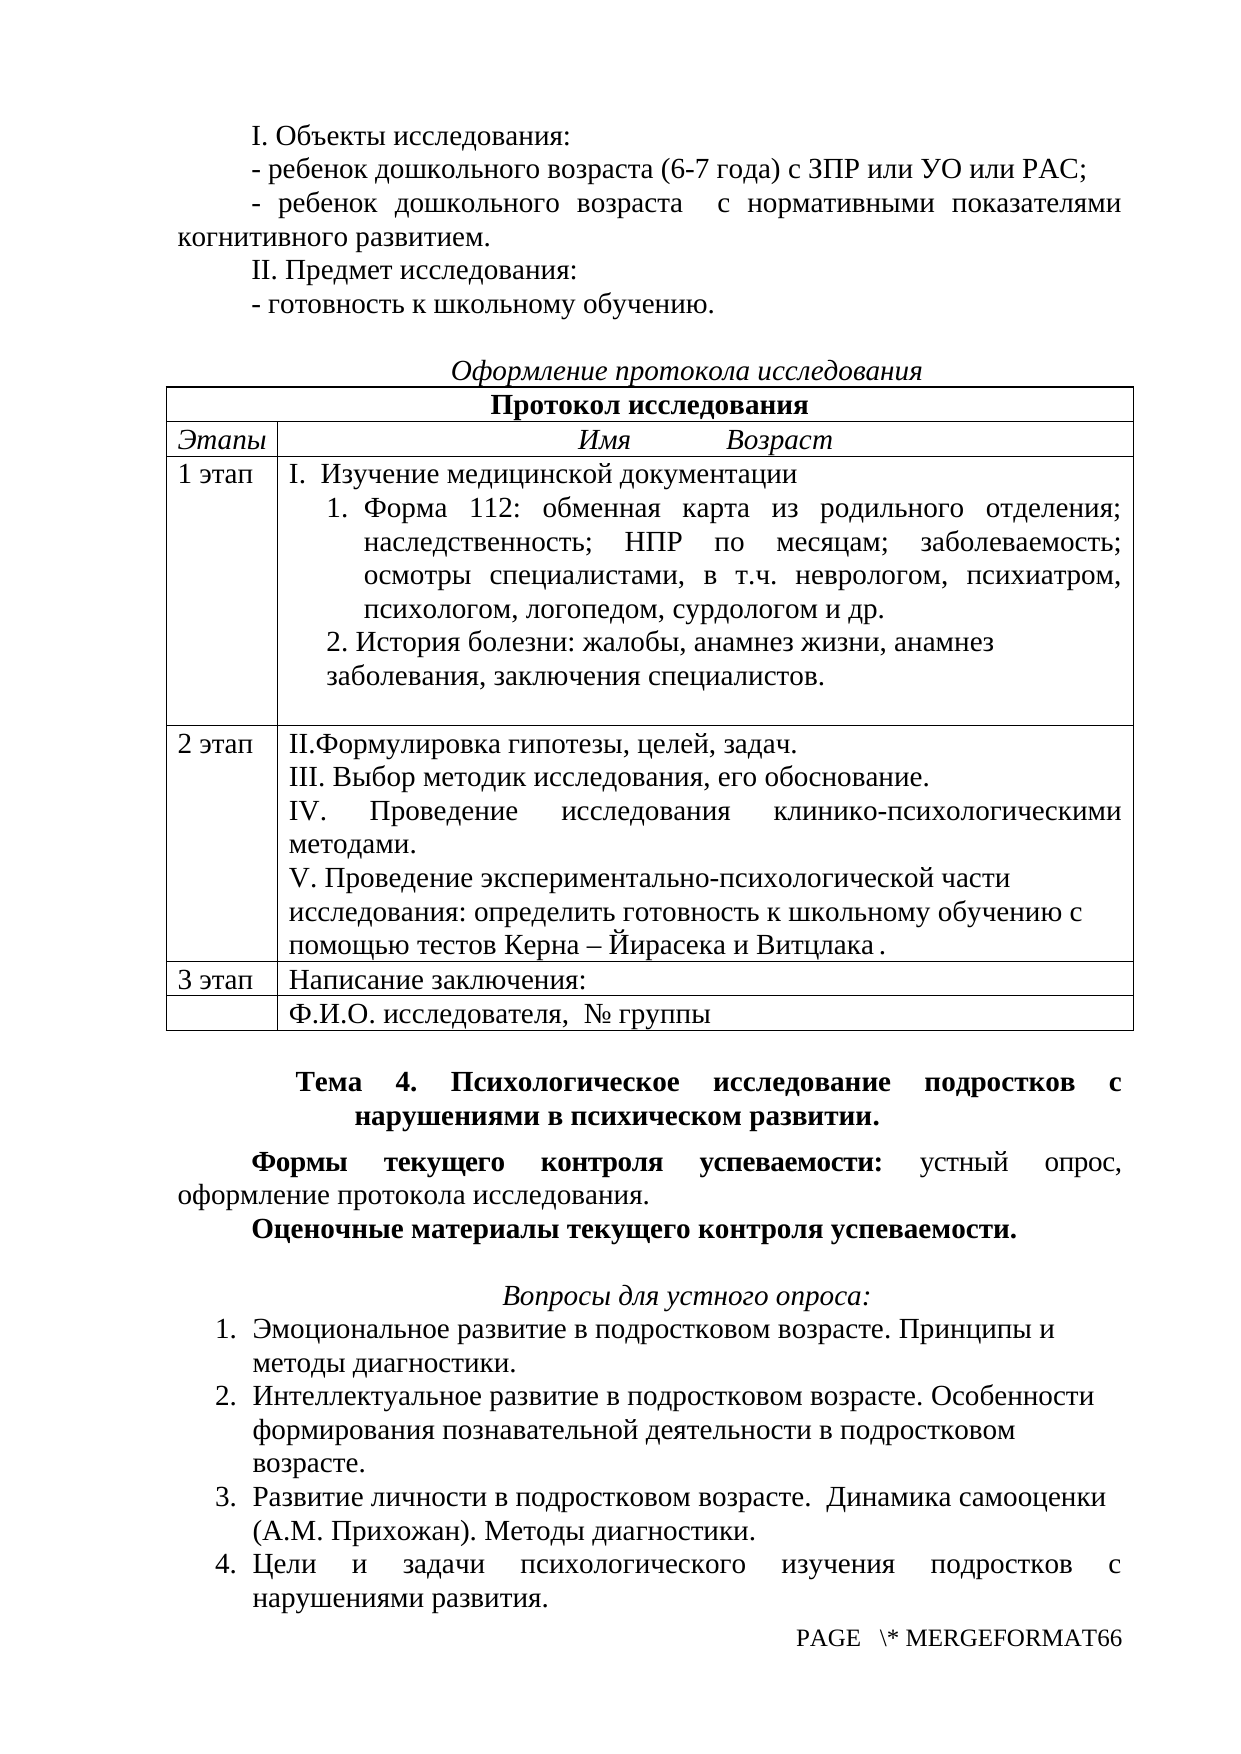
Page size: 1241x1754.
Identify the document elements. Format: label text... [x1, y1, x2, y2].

list Эмоциональное развитие в подростковом возрасте. Принципы и методы диагностики. [215, 1311, 1122, 1378]
table_cell Написание заключения: [278, 962, 1133, 995]
text I. Объекты исследования: [177, 118, 1122, 152]
table_cell 1 этап [167, 457, 277, 725]
table_cell Ф.И.О. исследователя, № группы [278, 996, 1133, 1030]
list Интеллектуальное развитие в подростковом возрасте. Особенности формирования познавательной деятельности в подростковом возрасте. [215, 1378, 1122, 1479]
text Формы текущего контроля успеваемости: устный опрос, оформление протокола исследования. [177, 1144, 1122, 1211]
table_cell Этапы [167, 422, 277, 456]
text Оценочные материалы текущего контроля успеваемости. [177, 1211, 1122, 1244]
table_cell Имя Возраст [278, 422, 1133, 456]
list Цели и задачи психологического изучения подростков с нарушениями развития. [215, 1546, 1122, 1613]
table_cell 2 этап [167, 726, 277, 961]
table_cell [167, 996, 277, 1030]
text - ребенок дошкольного возраста с нормативными показателями когнитивного развитием. [177, 185, 1122, 252]
text II. Предмет исследования: [177, 252, 1122, 286]
table_cell II.Формулировка гипотезы, целей, задач. III. Выбор методик исследования, его обоснование. IV. Проведение исследования клинико-психологическими методами. V. Проведение экспериментально-психологической части исследования: определить готовность к школьному обучению с помощью тестов Керна – Йирасека и Витцлака . [278, 726, 1133, 961]
table_header Протокол исследования [167, 388, 1133, 421]
table_cell I. Изучение медицинской документации Форма 112: обменная карта из родильного отделения; наследственность; НПР по месяцам; заболеваемость; осмотры специалистами, в т.ч. неврологом, психиатром, психологом, логопедом, сурдологом и др. 2. История болезни: жалобы, анамнез жизни, анамнез заболевания, заключения специалистов. [278, 457, 1133, 725]
list Развитие личности в подростковом возрасте. Динамика самооценки (A.M. Прихожан). Методы диагностики. [215, 1479, 1122, 1546]
text Вопросы для устного опроса: [177, 1278, 1122, 1311]
text - готовность к школьному обучению. [177, 286, 1122, 319]
table_cell 3 этап [167, 962, 277, 995]
text - ребенок дошкольного возраста (6-7 года) с ЗПР или УО или РАС; [177, 152, 1122, 185]
text Тема 4. Психологическое исследование подростков с нарушениями в психическом развитии. [295, 1064, 1122, 1132]
text Оформление протокола исследования [177, 353, 1122, 386]
